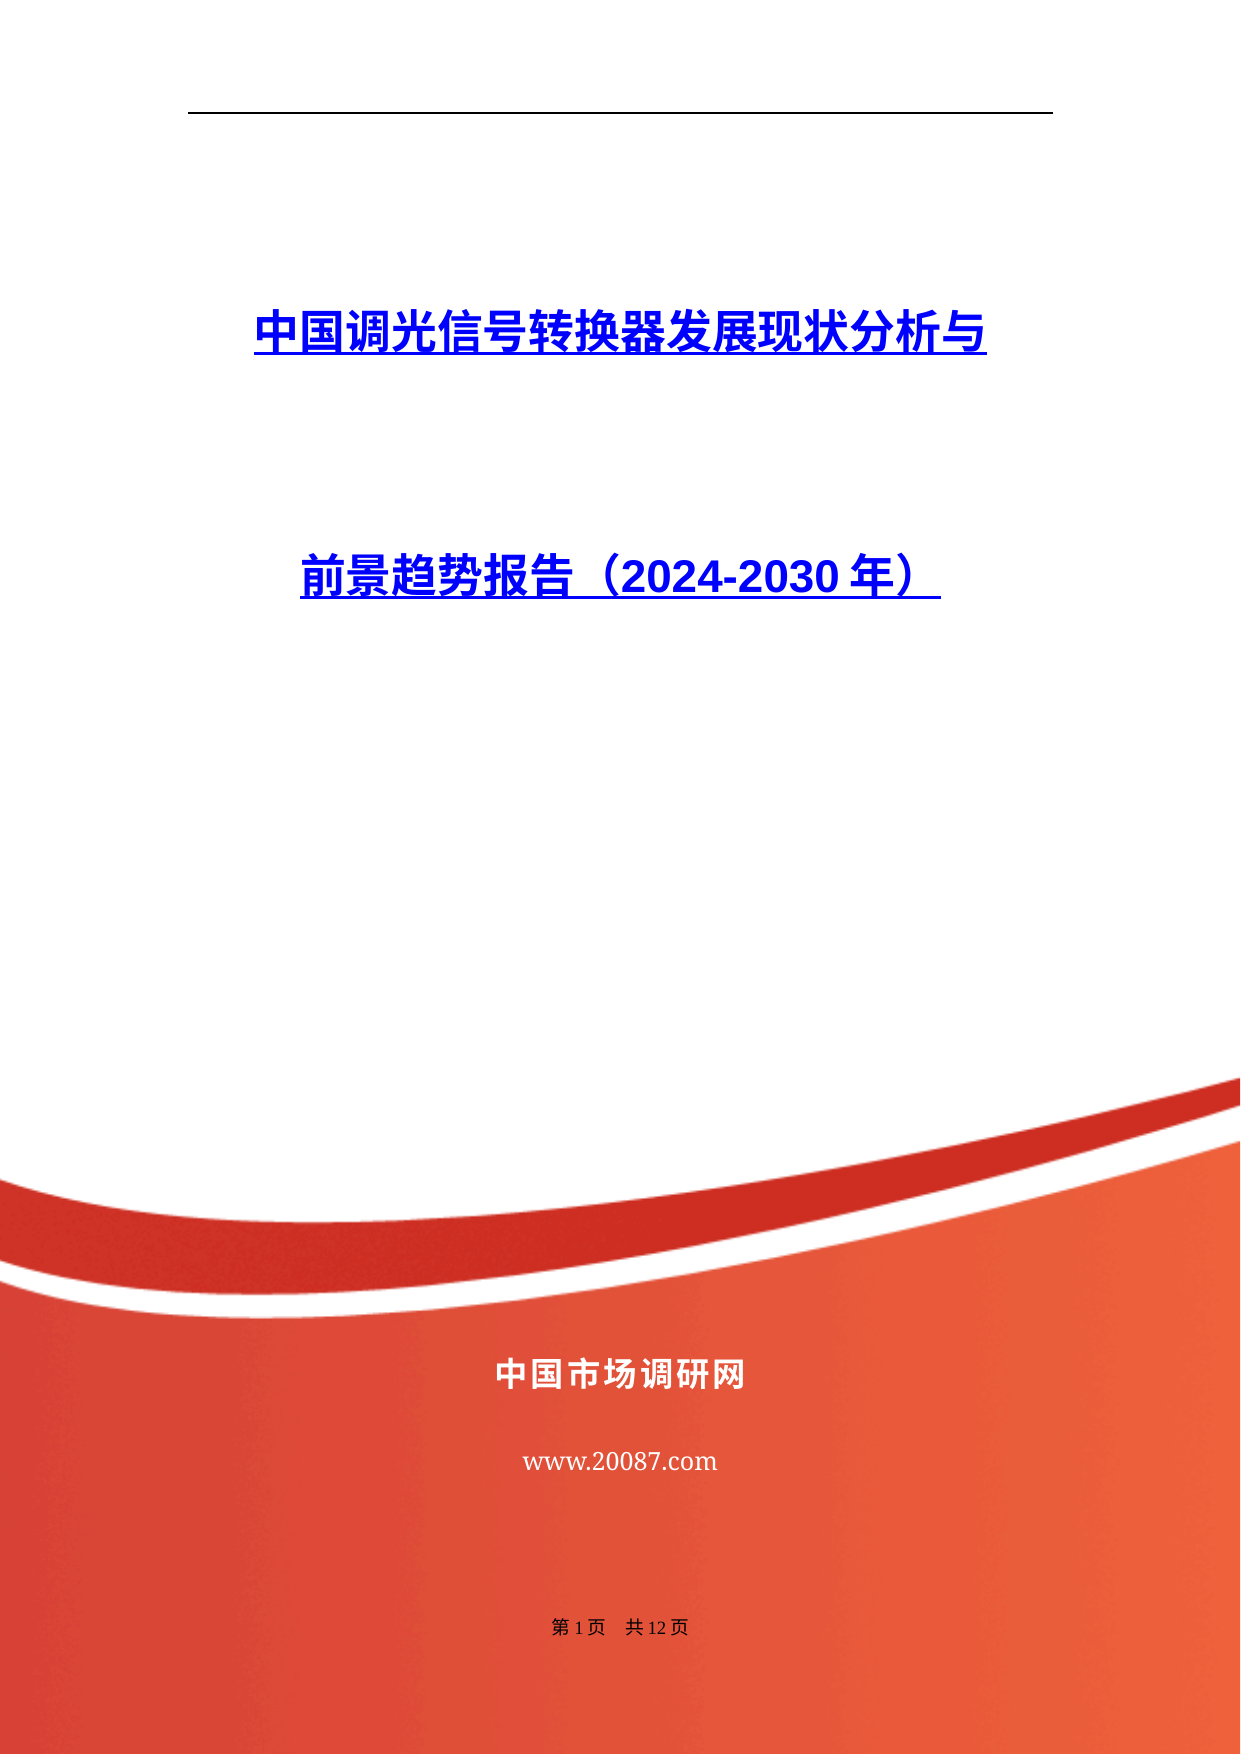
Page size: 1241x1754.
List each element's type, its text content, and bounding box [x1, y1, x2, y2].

picture [0, 1006, 1241, 1754]
subtitle 中国市场调研网 [187, 1339, 1053, 1404]
text www.20087.com [187, 1428, 1053, 1493]
table_header 中国调光信号转换器发展现状分析与前景趋势报告（2024-2030年） [188, 207, 1053, 773]
